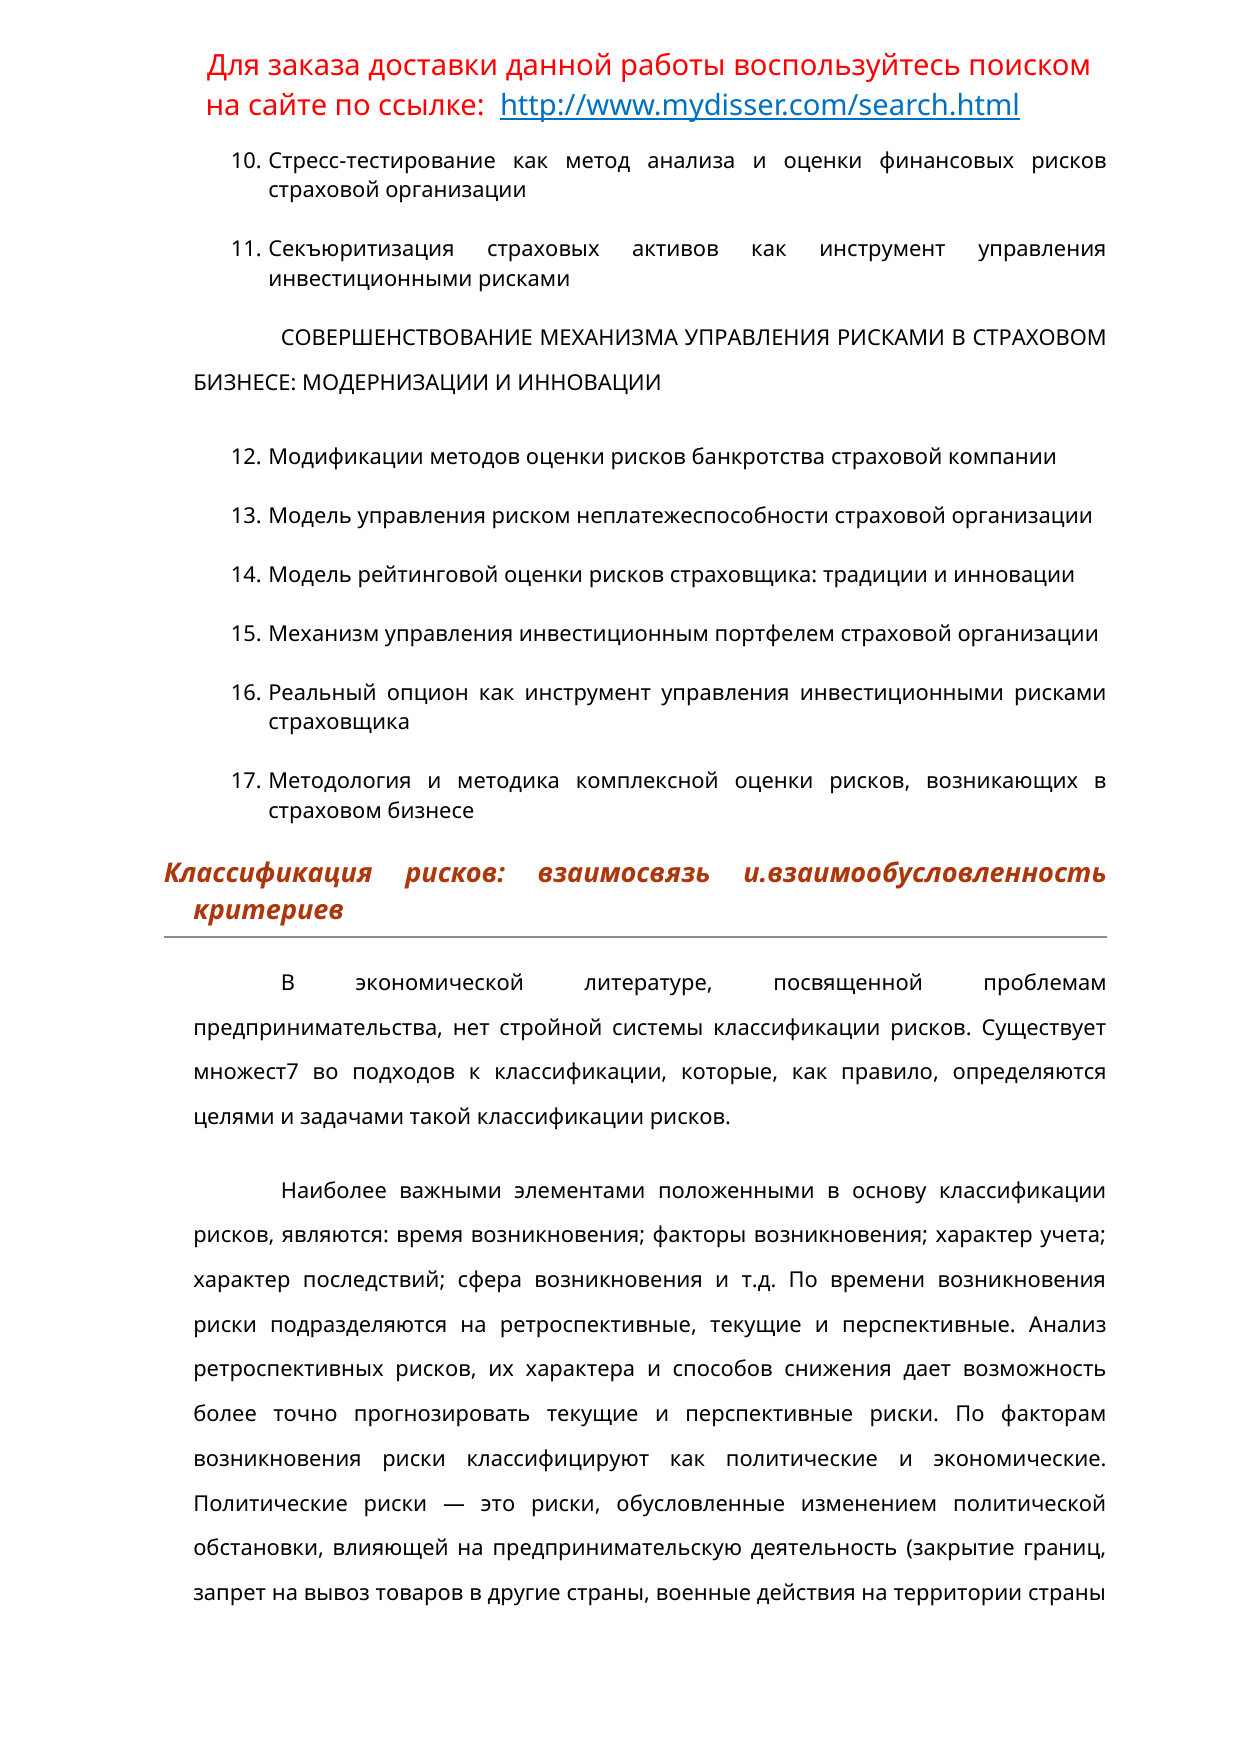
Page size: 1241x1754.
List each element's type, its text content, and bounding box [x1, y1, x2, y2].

text В экономической литературе, посвященной проблемам предпринимательства, нет стройной системы классификации рисков. Существует множест7 во подходов к классификации, которые, как правило, определяются целями и задачами такой классификации рисков. [193, 967, 1107, 1131]
list Секъюритизация страховых активов как инструмент управления инвестиционными рисками [231, 233, 1107, 293]
list Механизм управления инвестиционным портфелем страховой организации [231, 617, 1107, 647]
list Модель управления риском неплатежеспособности страховой организации [231, 499, 1107, 529]
list Реальный опцион как инструмент управления инвестиционными рисками страховщика [231, 676, 1107, 736]
text СОВЕРШЕНСТВОВАНИЕ МЕХАНИЗМА УПРАВЛЕНИЯ РИСКАМИ В СТРАХОВОМ БИЗНЕСЕ: МОДЕРНИЗАЦИИ И ИННОВАЦИИ [193, 322, 1107, 397]
list Стресс-тестирование как метод анализа и оценки финансовых рисков страховой организации [231, 144, 1107, 204]
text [193, 1175, 1107, 1607]
subtitle Классификация рисков: взаимосвязь и.взаимообусловленность критериев [163, 854, 1107, 938]
list Модификации методов оценки рисков банкротства страховой компании [231, 441, 1107, 470]
list Модель рейтинговой оценки рисков страховщика: традиции и инновации [231, 558, 1107, 588]
list Методология и методика комплексной оценки рисков, возникающих в страховом бизнесе [231, 765, 1107, 825]
